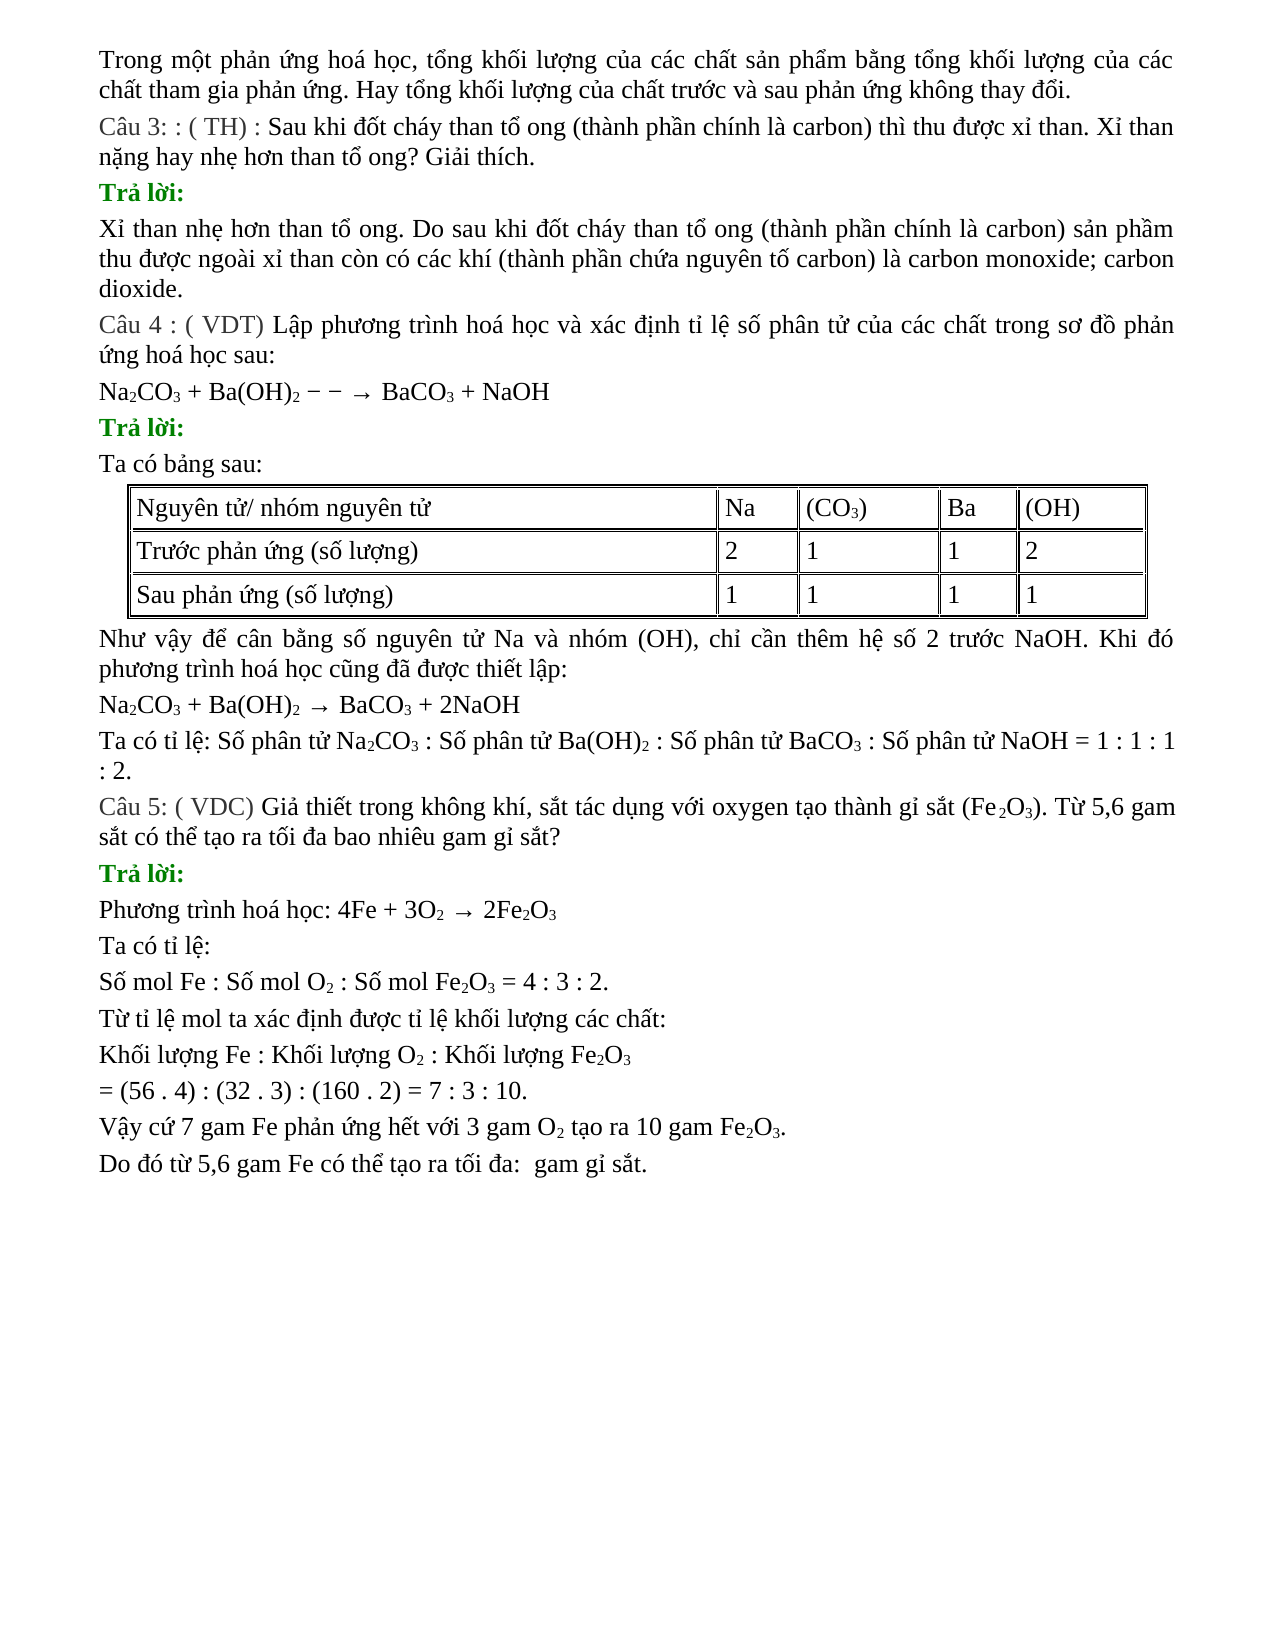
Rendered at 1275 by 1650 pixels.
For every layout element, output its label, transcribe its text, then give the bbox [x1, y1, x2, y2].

text Na2CO3 + Ba(OH)2 → BaCO3 + 2NaOH [99, 689, 1176, 719]
table_cell 1 [799, 575, 940, 615]
text Trong một phản ứng hoá học, tổng khối lượng của các chất sản phẩm bằng tổng khối lượng của các chất tham gia phản ứng. Hay tổng khối lượng của chất trước và sau phản ứng không thay đổi. [99, 44, 1176, 104]
table_cell 1 [940, 572, 1018, 615]
text Vậy cứ 7 gam Fe phản ứng hết với 3 gam O2 tạo ra 10 gam Fe2O3. [99, 1111, 1176, 1141]
text Phương trình hoá học: 4Fe + 3O2 → 2Fe2O3 [99, 894, 1176, 924]
table_header Na [718, 488, 798, 528]
table_header (OH) [1018, 488, 1145, 528]
table_cell 2 [1020, 528, 1145, 572]
text Xỉ than nhẹ hơn than tổ ong. Do sau khi đốt cháy than tổ ong (thành phần chính là carbon) sản phầm thu được ngoài xỉ than còn có các khí (thành phần chứa nguyên tố carbon) là carbon monoxide; carbon dioxide. [99, 213, 1176, 303]
text Do đó từ 5,6 gam Fe có thể tạo ra tối đa: gam gỉ sắt. [99, 1148, 1176, 1178]
text Như vậy để cân bằng số nguyên tử Na và nhóm (OH), chỉ cần thêm hệ số 2 trước NaOH. Khi đó phương trình hoá học cũng đã được thiết lập: [99, 623, 1176, 683]
table_cell 1 [1018, 572, 1146, 615]
text = (56 . 4) : (32 . 3) : (160 . 2) = 7 : 3 : 10. [99, 1075, 1176, 1105]
table_cell 1 [800, 532, 938, 572]
text Ta có bảng sau: [99, 448, 1176, 478]
text Na2CO3 + Ba(OH)2 − − → BaCO3 + NaOH [99, 376, 1176, 406]
text Câu 4 : ( VDT) Lập phương trình hoá học và xác định tỉ lệ số phân tử của các chất trong sơ đồ phản ứng hoá học sau: [99, 309, 1176, 369]
table_header Nguyên tử/ nhóm nguyên tử [131, 488, 718, 528]
table_cell Trước phản ứng (số lượng) [131, 528, 716, 572]
text Số mol Fe : Số mol O2 : Số mol Fe2O3 = 4 : 3 : 2. [99, 966, 1176, 996]
table_cell 1 [941, 532, 1016, 572]
text Từ tỉ lệ mol ta xác định được tỉ lệ khối lượng các chất: [99, 1003, 1176, 1033]
text Câu 3: : ( TH) : Sau khi đốt cháy than tổ ong (thành phần chính là carbon) thì thu được xỉ than. Xỉ than nặng hay nhẹ hơn than tổ ong? Giải thích. [99, 111, 1176, 171]
table_cell Sau phản ứng (số lượng) [129, 572, 718, 615]
text Khối lượng Fe : Khối lượng O2 : Khối lượng Fe2O3 [99, 1039, 1176, 1069]
table_header Ba [940, 486, 1018, 528]
table_header (CO3) [799, 488, 940, 528]
text Trả lời: [99, 177, 1176, 207]
table_cell 1 [718, 575, 798, 615]
text Câu 5: ( VDC) Giả thiết trong không khí, sắt tác dụng với oxygen tạo thành gỉ sắt (Fe2O3). Từ 5,6 gam sắt có thể tạo ra tối đa bao nhiêu gam gỉ sắt? [99, 791, 1176, 851]
text Trả lời: [99, 858, 1176, 888]
text Trả lời: [99, 412, 1176, 442]
text Ta có tỉ lệ: [99, 930, 1176, 960]
table_cell 2 [719, 532, 797, 572]
text Ta có tỉ lệ: Số phân tử Na2CO3 : Số phân tử Ba(OH)2 : Số phân tử BaCO3 : Số phân tử NaOH = 1 : 1 : 1 : 2. [99, 725, 1176, 785]
